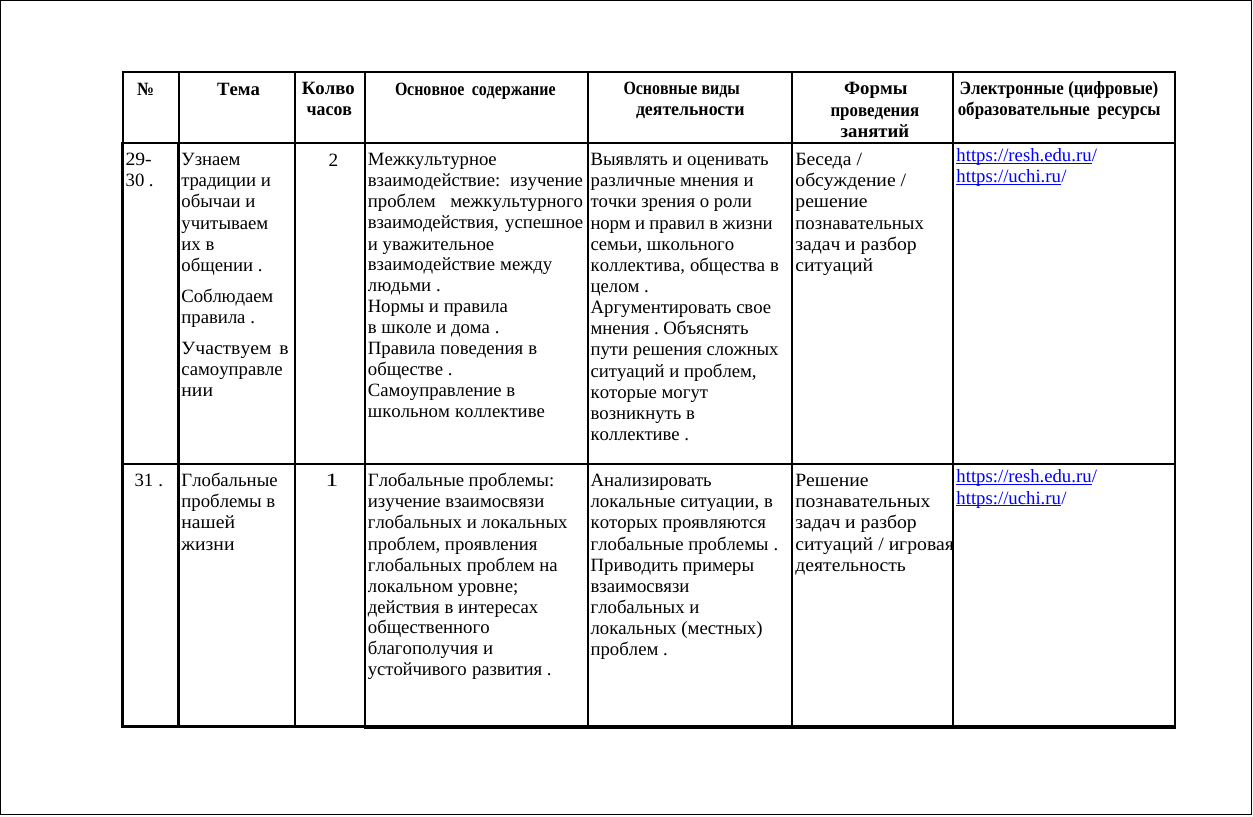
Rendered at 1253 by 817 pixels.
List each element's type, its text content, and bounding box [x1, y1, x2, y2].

table_cell Решение познавательных задач и разбор ситуаций / игровая деятельность [793, 465, 952, 725]
table_cell https://resh.edu.ru/ https://uchi.ru/ [954, 144, 1174, 463]
table_cell Глобальные проблемы: изучение взаимосвязи глобальных и локальных проблем, проявления глобальных проблем на локальном уровне; действия в интересах общественного благополучия и устойчивого развития . [366, 465, 587, 725]
table_cell 31 . [124, 465, 177, 725]
table_cell Беседа / обсуждение / решение познавательных задач и разбор ситуаций [793, 144, 952, 463]
table_cell Выявлять и оценивать различные мнения и точки зрения о роли норм и правил в жизни семьи, школьного коллектива, общества в целом . Аргументировать свое мнения . Объяснять пути решения сложных ситуаций и проблем, которые могут возникнуть в коллективе . [589, 144, 791, 463]
table_cell https://resh.edu.ru/ https://uchi.ru/ [954, 465, 1174, 725]
table_header Тема [180, 73, 294, 142]
table_cell 29- 30 . [124, 144, 177, 463]
table_header № [124, 73, 178, 142]
table_header Электронные (цифровые) образовательные ресурсы [954, 73, 1174, 142]
table_header Основные виды деятельности [589, 73, 791, 142]
table_header Колво часов [296, 73, 364, 142]
table_header Формы проведения занятий [793, 73, 952, 142]
table_cell Глобальные проблемы в нашей жизни [180, 465, 294, 725]
table_cell 1 [296, 465, 364, 725]
table_cell 2 [296, 144, 364, 463]
table_cell Узнаем традиции и обычаи и учитываем их в общении . Соблюдаем правила . Участвуем в самоуправле нии [180, 144, 294, 463]
table_cell Межкультурное взаимодействие: изучение проблем межкультурного взаимодействия, успешное и уважительное взаимодействие между людьми . Нормы и правила в школе и дома . Правила поведения в обществе . Самоуправление в школьном коллективе [366, 144, 587, 463]
table_header Основное содержание [366, 73, 587, 142]
table_cell Анализировать локальные ситуации, в которых проявляются глобальные проблемы . Приводить примеры взаимосвязи глобальных и локальных (местных) проблем . [589, 465, 791, 725]
